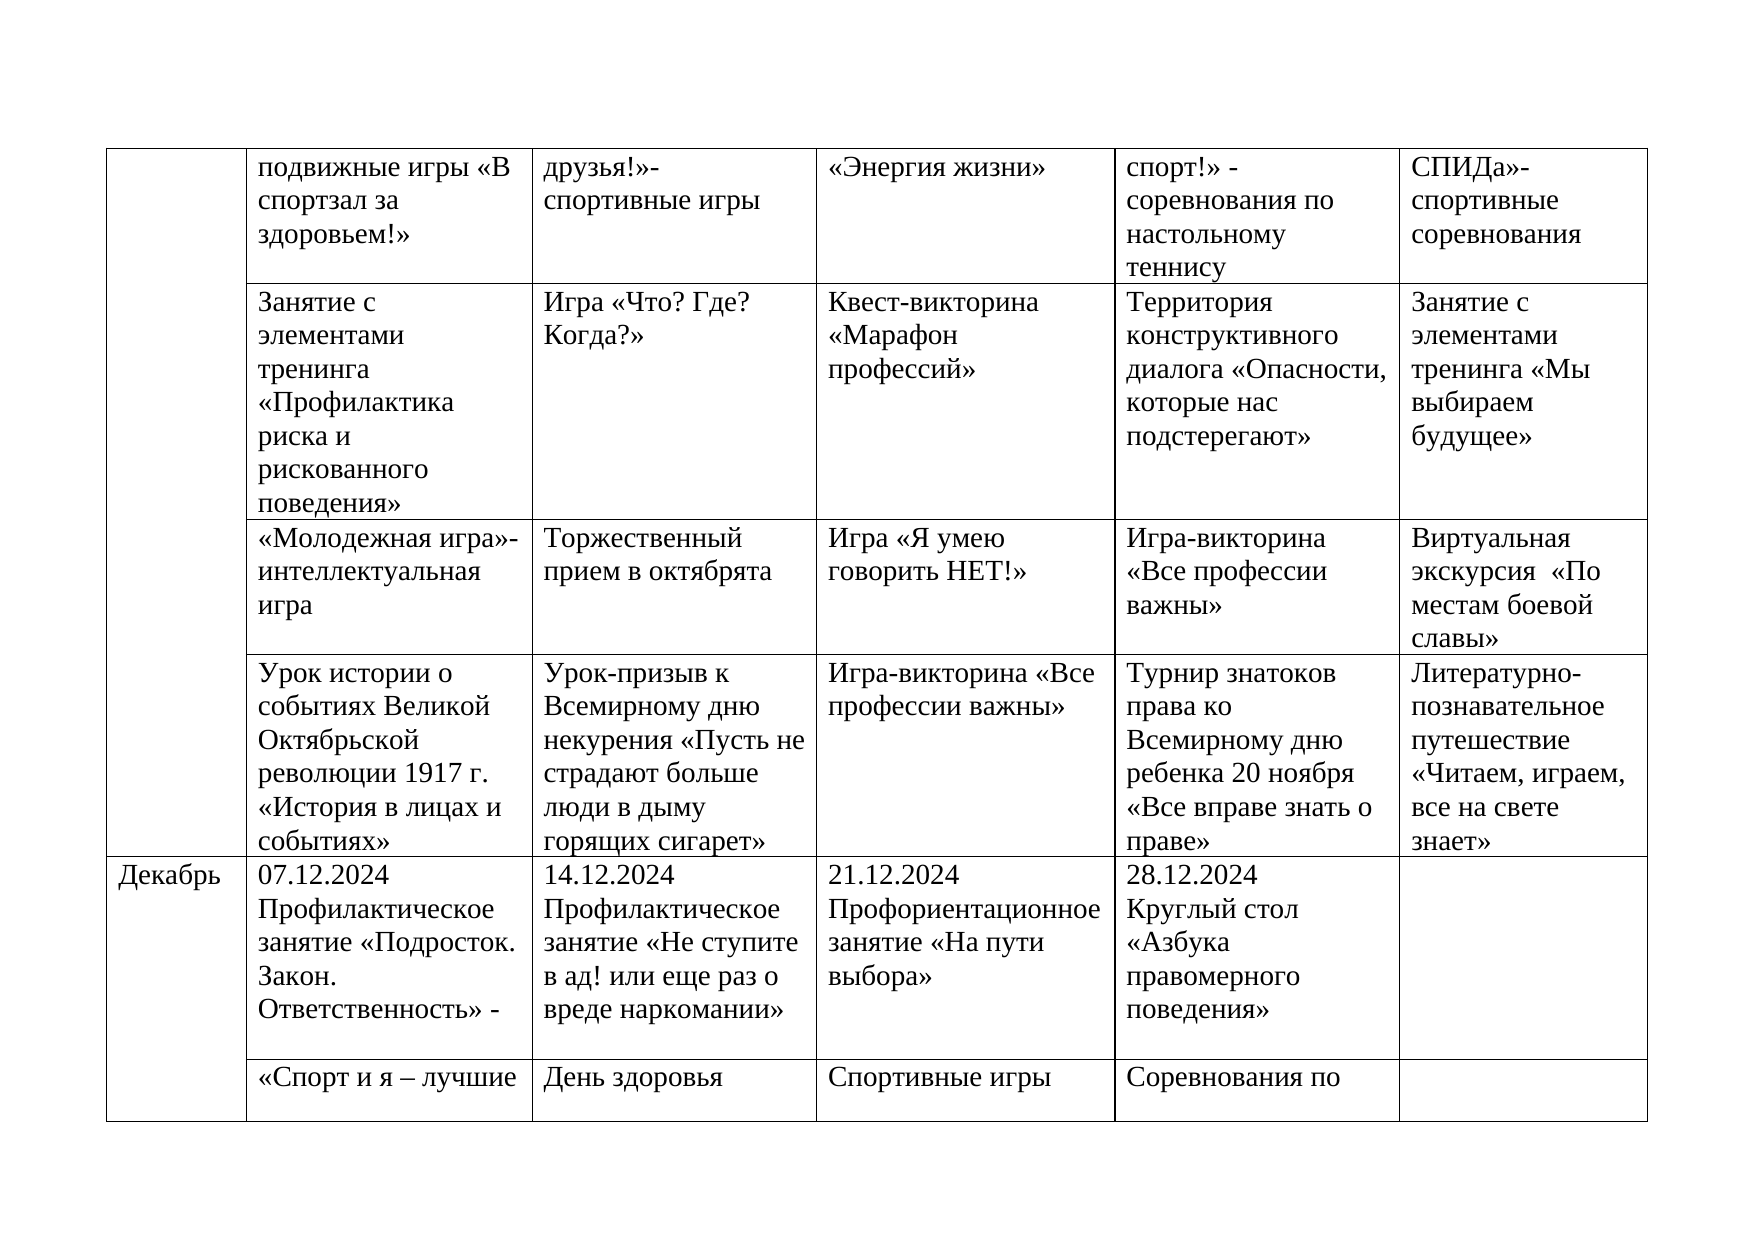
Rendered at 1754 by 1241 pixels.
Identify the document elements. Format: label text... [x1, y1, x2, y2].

table_cell 21.12.2024 Профориентационное занятие «На пути выбора» [817, 857, 1114, 1058]
table_cell Игра «Что? Где? Когда?» [533, 284, 816, 519]
table_cell Игра-викторина «Все профессии важны» [1116, 520, 1399, 654]
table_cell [817, 1060, 1114, 1121]
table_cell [1400, 149, 1647, 283]
table_cell 28.12.2024 Круглый стол «Азбука правомерного поведения» [1116, 857, 1399, 1058]
table_cell Занятие с элементами тренинга «Профилактика риска и рискованного поведения» [247, 284, 532, 519]
table_cell Занятие с элементами тренинга «Мы выбираем будущее» [1400, 284, 1647, 519]
table_cell [1400, 857, 1647, 1058]
table_cell Торжественный прием в октябрята [533, 520, 816, 654]
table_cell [247, 149, 532, 283]
table_cell Игра-викторина «Все профессии важны» [817, 655, 1114, 856]
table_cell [1116, 149, 1399, 283]
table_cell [533, 149, 816, 283]
table_cell Декабрь [107, 857, 246, 1121]
table_cell Квест-викторина «Марафон профессий» [817, 284, 1114, 519]
table_cell «Молодежная игра»- интеллектуальная игра [247, 520, 532, 654]
table_cell Литературно-познавательное путешествие «Читаем, играем, все на свете знает» [1400, 655, 1647, 856]
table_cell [533, 1060, 816, 1121]
table_cell Территория конструктивного диалога «Опасности, которые нас подстерегают» [1116, 284, 1399, 519]
table_cell [1400, 1060, 1647, 1121]
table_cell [1116, 1060, 1399, 1121]
table_cell 07.12.2024 Профилактическое занятие «Подросток. Закон. Ответственность» - [247, 857, 532, 1058]
table_cell Виртуальная экскурсия «По местам боевой славы» [1400, 520, 1647, 654]
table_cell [247, 1060, 532, 1121]
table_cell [817, 149, 1114, 283]
table_cell Урок-призыв к Всемирному дню некурения «Пусть не страдают больше люди в дыму горящих сигарет» [533, 655, 816, 856]
table_cell Игра «Я умею говорить НЕТ!» [817, 520, 1114, 654]
table_cell Урок истории о событиях Великой Октябрьской революции 1917 г. «История в лицах и событиях» [247, 655, 532, 856]
table_cell Турнир знатоков права ко Всемирному дню ребенка 20 ноября «Все вправе знать о праве» [1116, 655, 1399, 856]
table_cell 14.12.2024 Профилактическое занятие «Не ступите в ад! или еще раз о вреде наркомании» [533, 857, 816, 1058]
